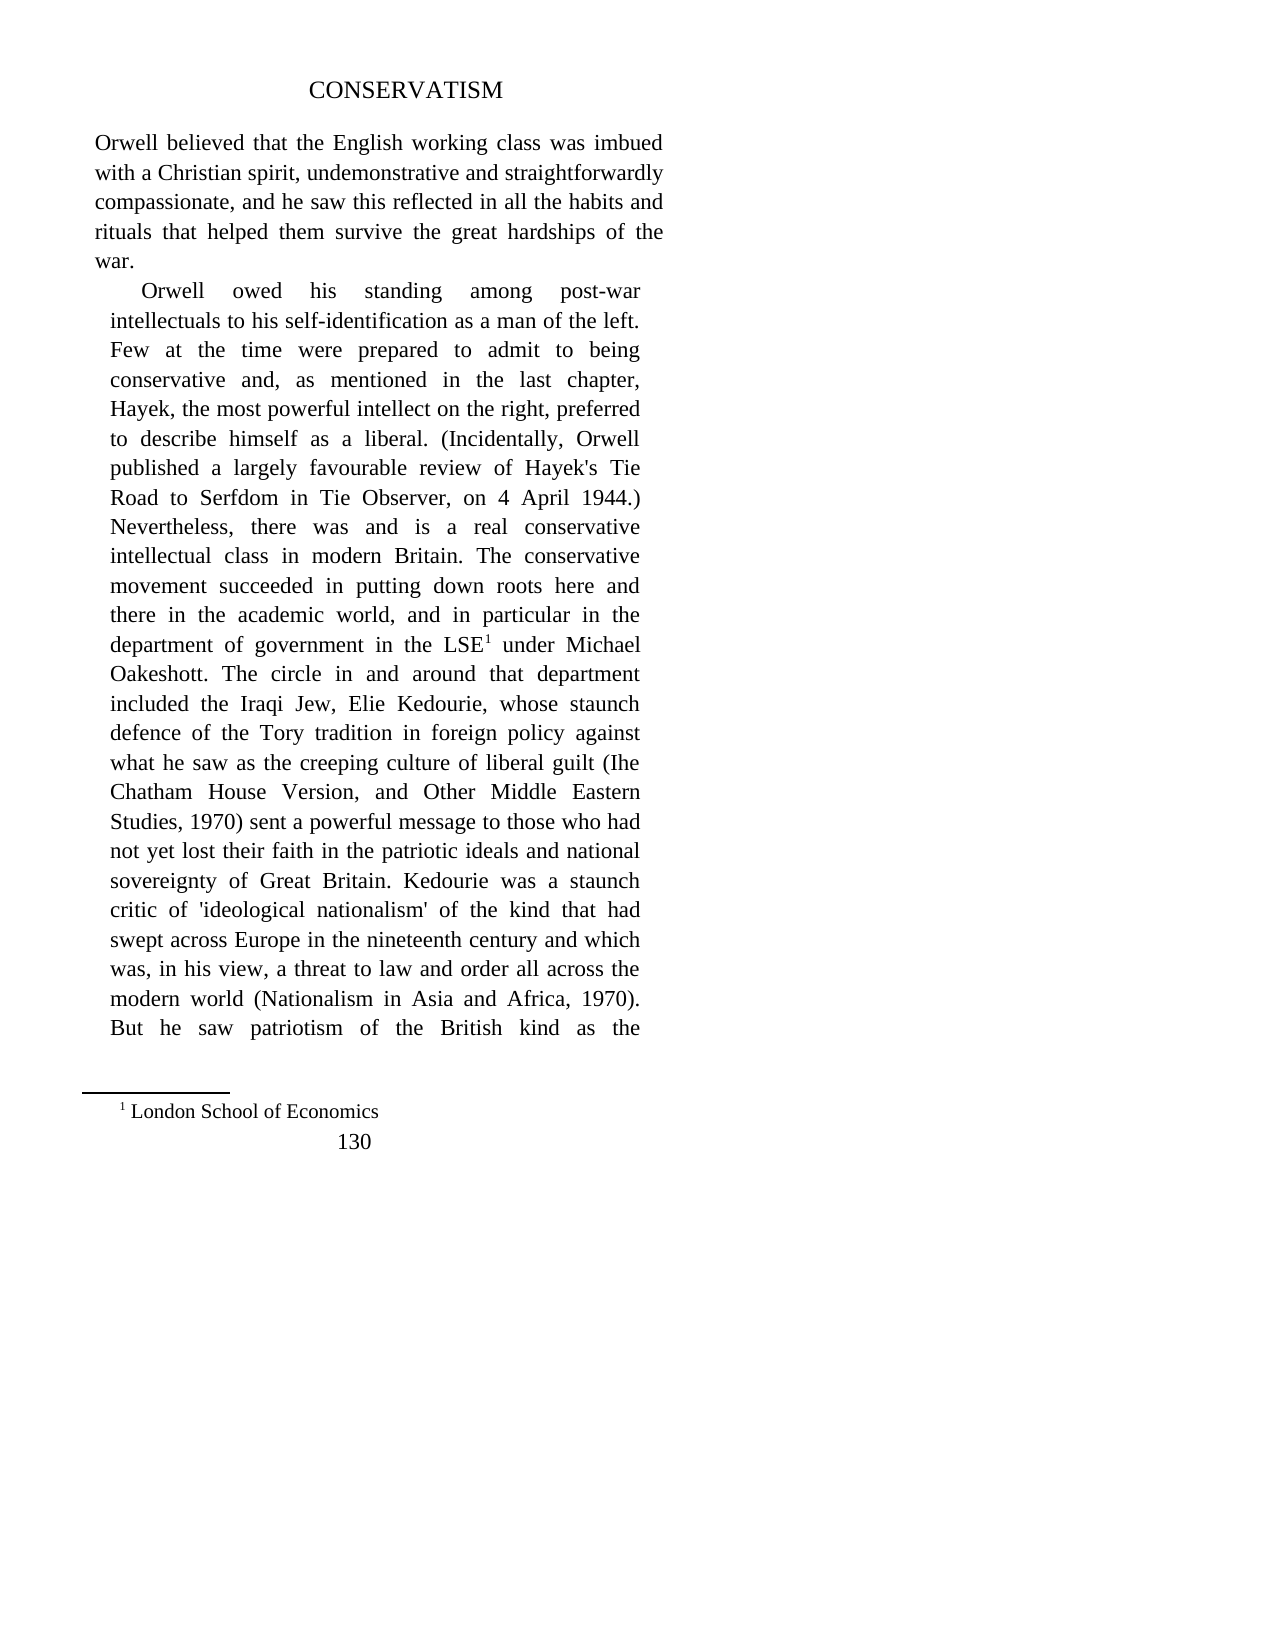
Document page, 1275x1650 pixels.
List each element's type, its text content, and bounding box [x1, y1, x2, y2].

text Orwell's essays, notably 'The Lion and the Unicorn: Socialism and the English Genius' (1941), are classics of cultural conservatism, which find Weil's enracinement in the small-scale work and unassuming customs of the urban working class. Although in no way tempted by Christianity, the doctrine of which he felt had little appeal to the English, Orwell believed that the English working class was imbued with a Christian spirit, undemonstrative and straightforwardly compassionate, and he saw this reflected in all the habits and rituals that helped them survive the great hardships of the war. [94, 129, 664, 274]
text Orwell owed his standing among post-war intellectuals to his self-identification as a man of the left. Few at the time were prepared to admit to being conservative and, as mentioned in the last chapter, Hayek, the most powerful intellect on the right, preferred to describe himself as a liberal. (Incidentally, Orwell published a largely favourable review of Hayek's Tie Road to Serfdom in Tie Observer, on 4 April 1944.) Nevertheless, there was and is a real conservative intellectual class in modern Britain. The conservative movement succeeded in putting down roots here and there in the academic world, and in particular in the department of government in the LSE under Michael Oakeshott. The circle in and around that department included the Iraqi Jew, Elie Kedourie, whose staunch defence of the Tory tradition in foreign policy against what he saw as the creeping culture of liberal guilt (Ihe Chatham House Version, and Other Middle Eastern Studies, 1970) sent a powerful message to those who had not yet lost their faith in the patriotic ideals and national sovereignty of Great Britain. Kedourie was a staunch critic of 'ideological nationalism' of the kind that had swept across Europe in the nineteenth century and which was, in his view, a threat to law and order all across the modern world (Nationalism in Asia and Africa, 1970). But he saw patriotism of the British kind as the phlegmatic opposite of the crowd emotions that had been stirred by modern mass politics. [110, 277, 641, 1041]
